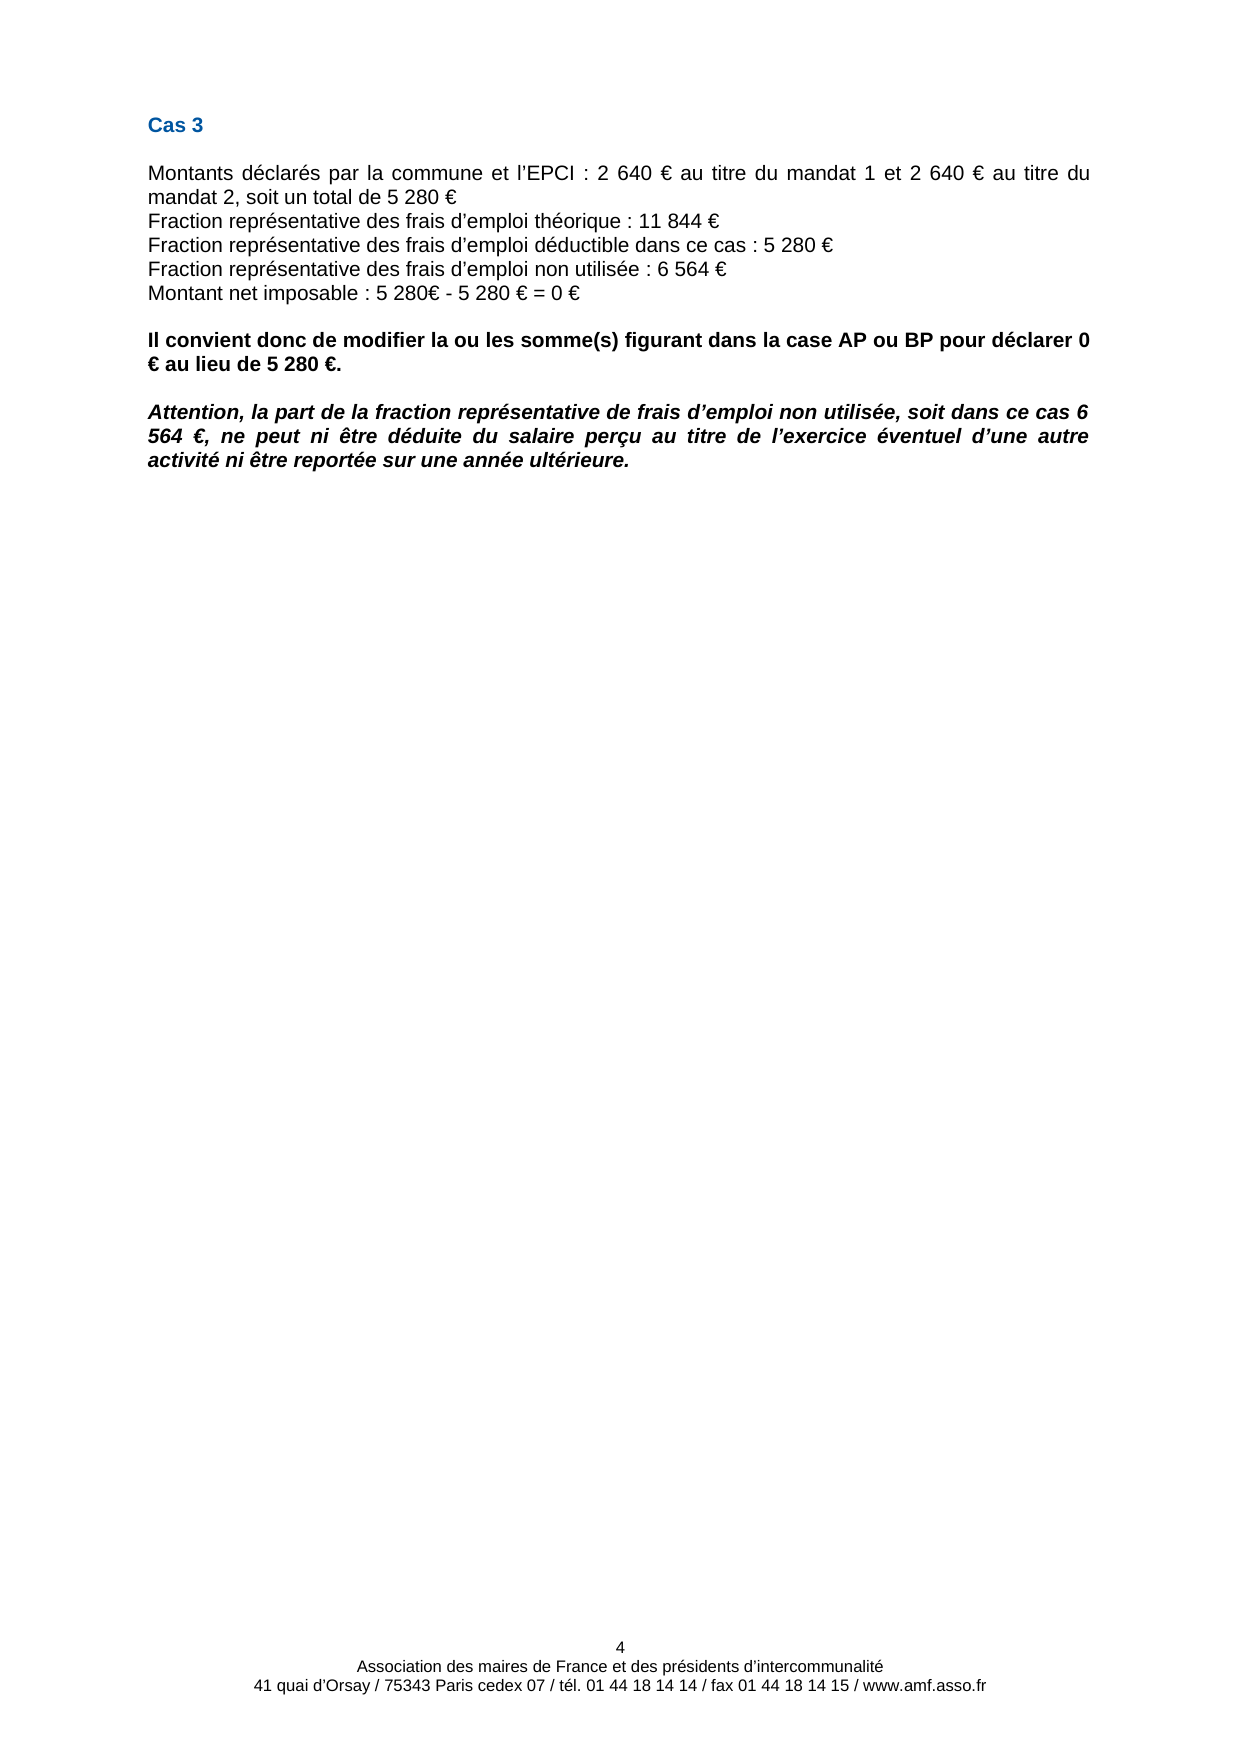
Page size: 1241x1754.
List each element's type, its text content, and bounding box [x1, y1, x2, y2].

text Fraction représentative des frais d’emploi non utilisée : 6 564 € [148, 256, 1092, 280]
text Fraction représentative des frais d’emploi théorique : 11 844 € [148, 208, 1092, 232]
subtitle Attention, la part de la fraction représentative de frais d’emploi non utilisée, soit dans ce cas 6 564 €, ne peut ni être déduite du salaire perçu au titre de l’exercice éventuel d’une autre activité ni être reportée sur une année ultérieure. [148, 400, 1092, 472]
text Fraction représentative des frais d’emploi déductible dans ce cas : 5 280 € [148, 232, 1092, 256]
text Montants déclarés par la commune et l’EPCI : 2 640 € au titre du mandat 1 et 2 640 € au titre du mandat 2, soit un total de 5 280 € [148, 161, 1092, 208]
text Montant net imposable : 5 280€ - 5 280 € = 0 € [148, 280, 1092, 304]
text Il convient donc de modifier la ou les somme(s) figurant dans la case AP ou BP pour déclarer 0 € au lieu de 5 280 €. [148, 328, 1092, 376]
text Cas 3 [148, 113, 1092, 137]
